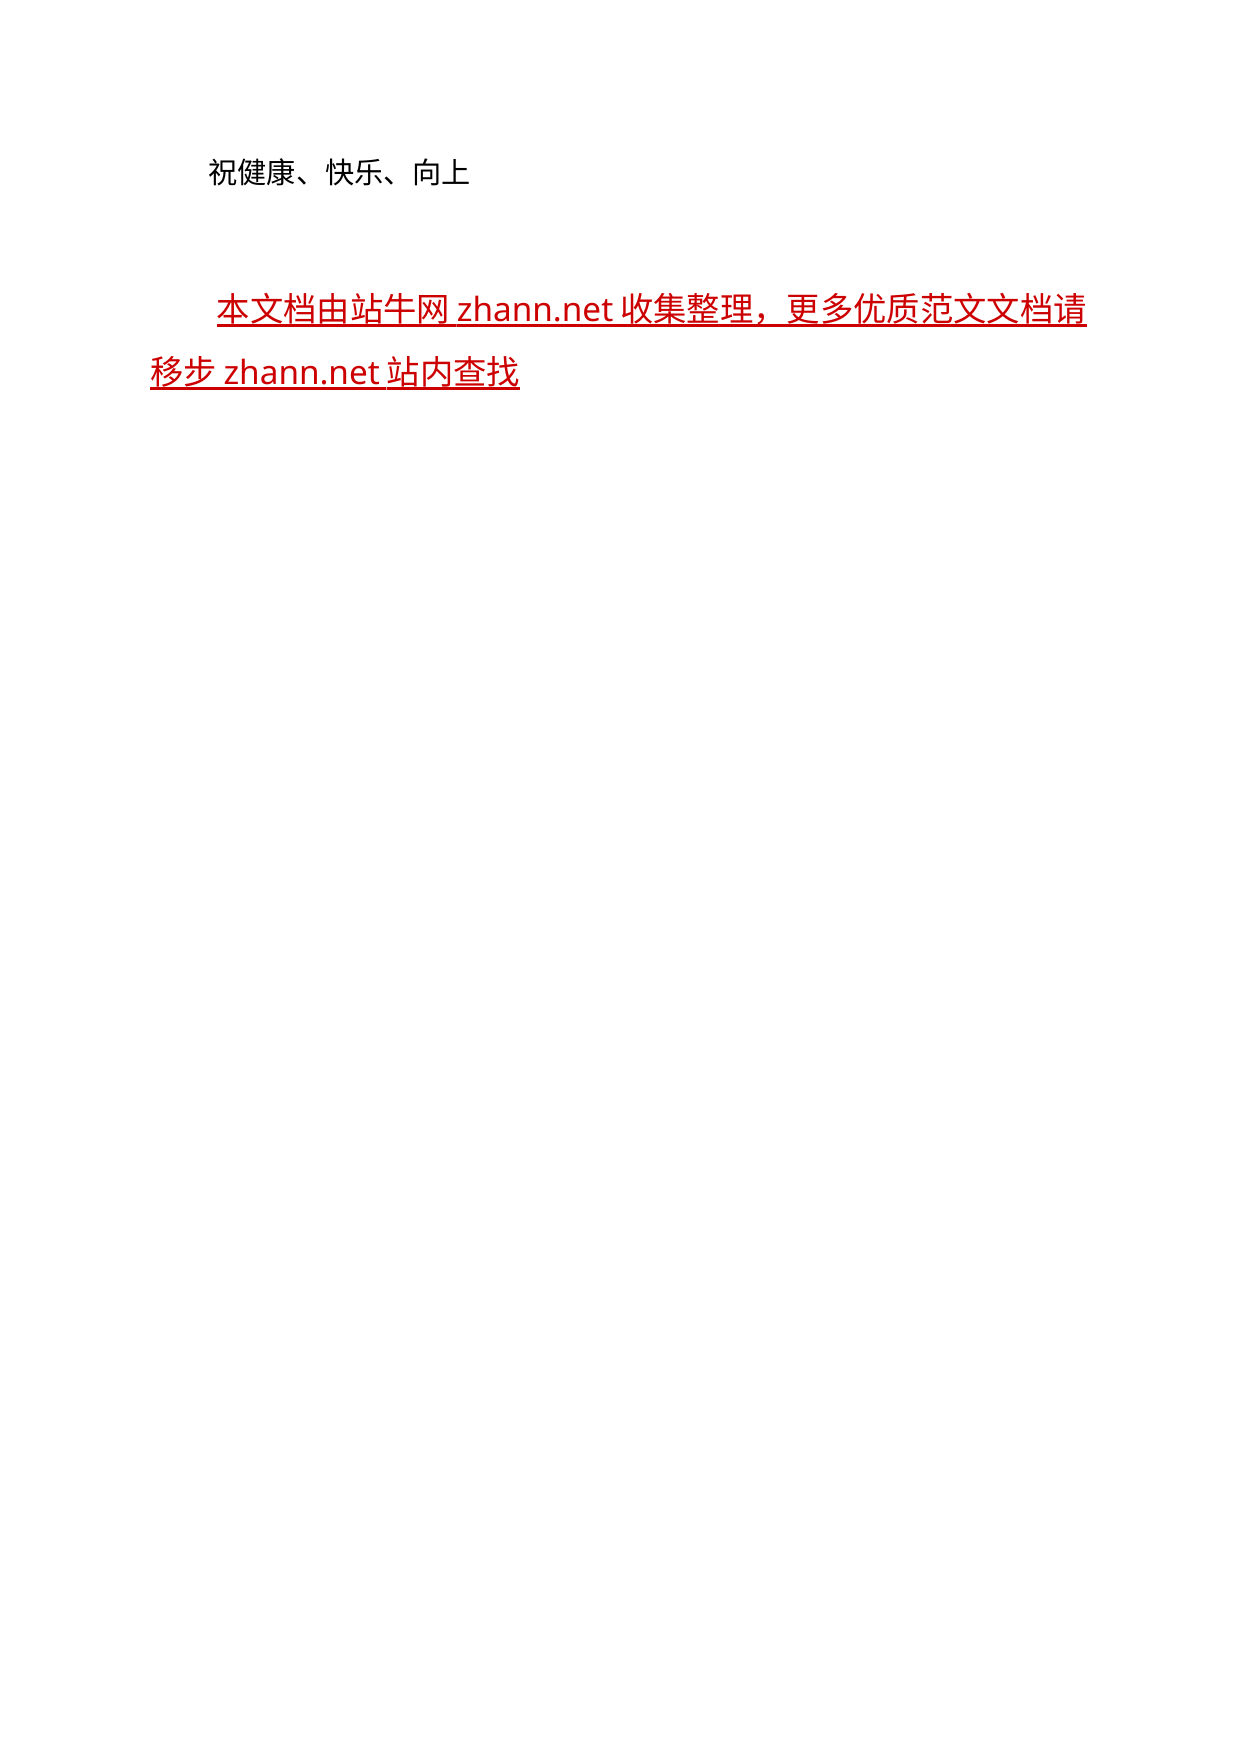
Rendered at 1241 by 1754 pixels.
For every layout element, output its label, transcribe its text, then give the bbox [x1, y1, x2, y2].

text 本文档由站牛网zhann.net收集整理，更多优质范文文档请移步zhann.net站内查找 [150, 283, 1090, 394]
text 祝健康、快乐、向上 [150, 150, 1090, 192]
